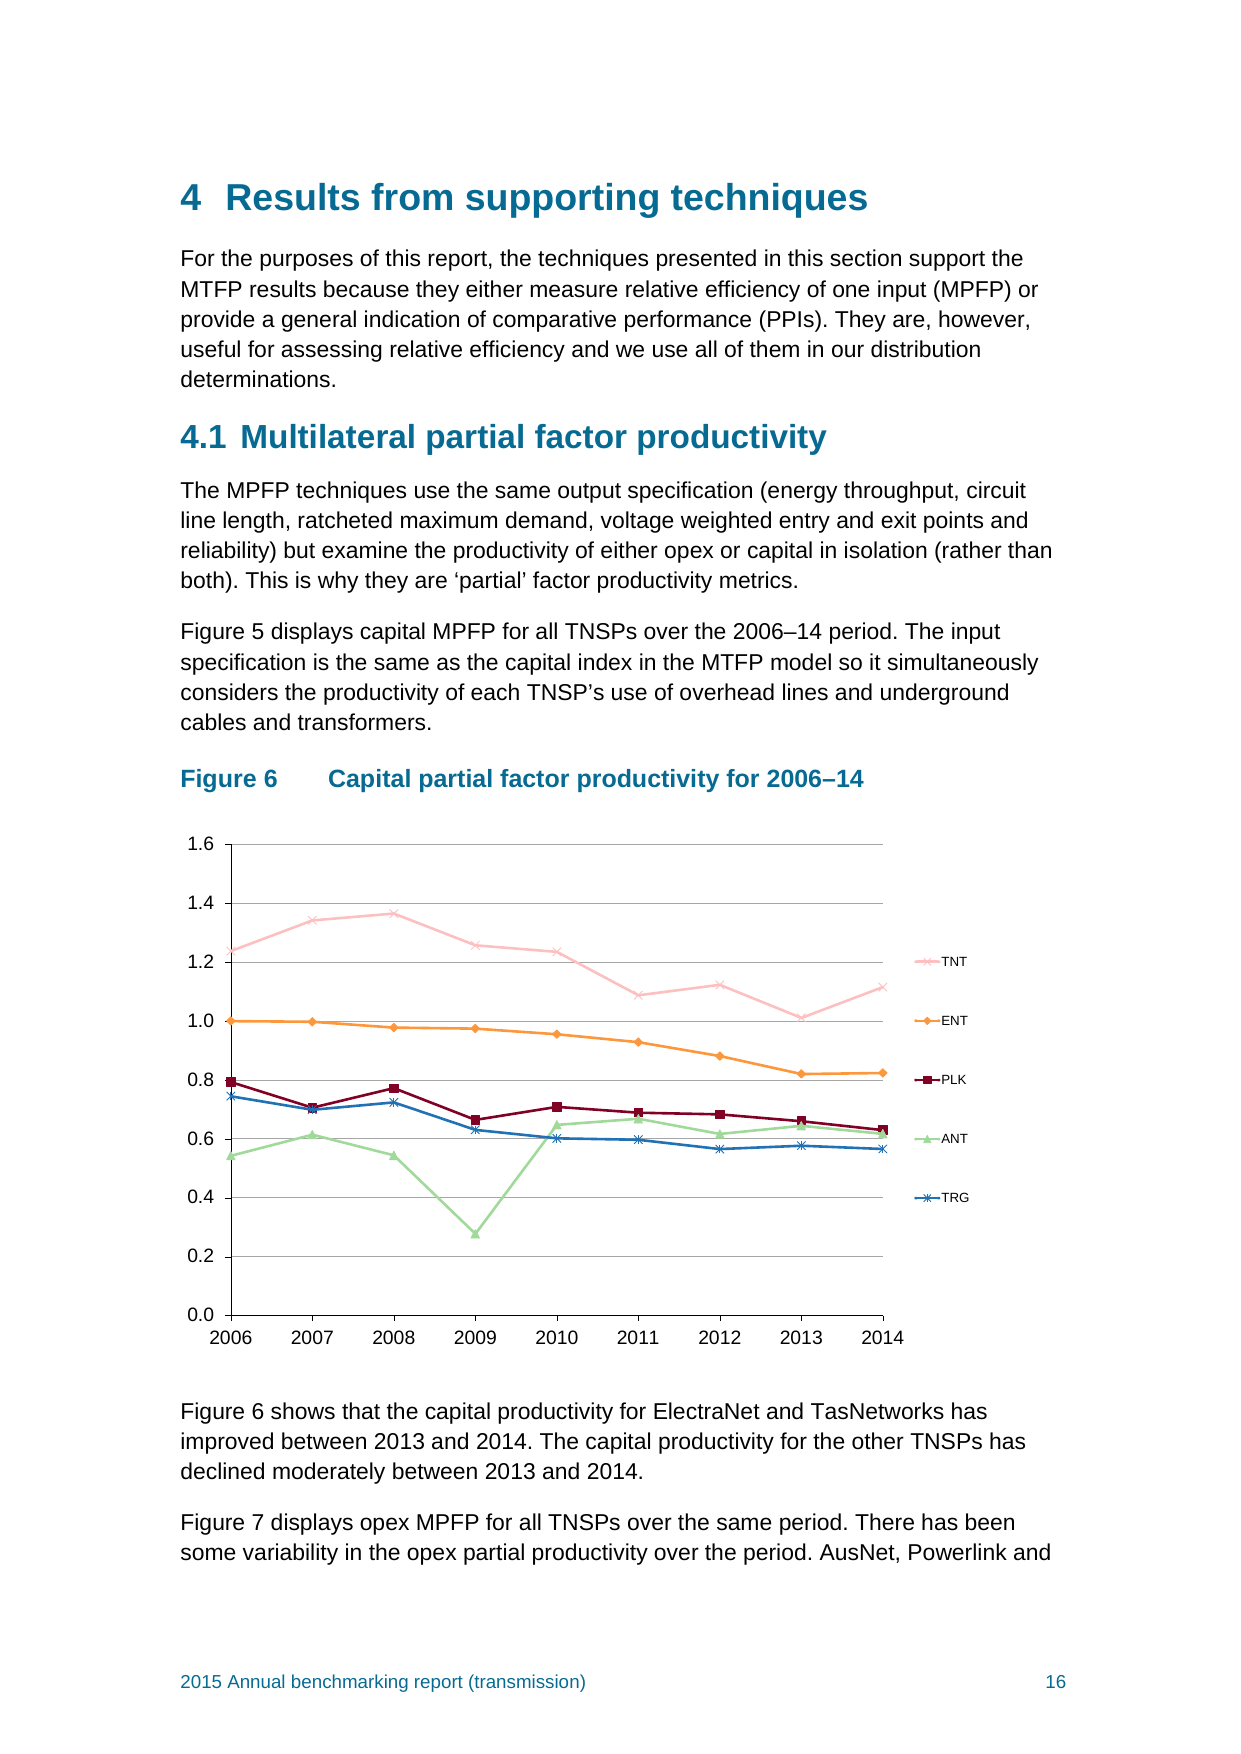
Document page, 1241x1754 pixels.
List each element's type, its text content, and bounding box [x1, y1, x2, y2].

text Figure 6 Capital partial factor productivity for 2006–14 [180, 764, 1063, 793]
picture [312, 1678, 316, 1688]
text For the purposes of this report, the techniques presented in this section support the MTFP results because they either measure relative efficiency of one input (MPFP) or provide a general indication of comparative performance (PPIs). They are, however, useful for assessing relative efficiency and we use all of them in our distribution determinations. [180, 245, 1063, 393]
text Figure 6 shows that the capital productivity for ElectraNet and TasNetworks has improved between 2013 and 2014. The capital productivity for the other TNSPs has declined moderately between 2013 and 2014. [180, 1398, 1063, 1484]
text Figure 5 displays capital MPFP for all TNSPs over the 2006–14 period. The input specification is the same as the capital index in the MTFP model so it simultaneously considers the productivity of each TNSP’s use of overhead lines and underground cables and transformers. [180, 618, 1063, 735]
picture [388, 1678, 392, 1688]
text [180, 1509, 1063, 1566]
picture [240, 1678, 244, 1688]
subtitle Multilateral partial factor productivity [180, 417, 1063, 456]
text The MPFP techniques use the same output specification (energy throughput, circuit line length, ratcheted maximum demand, voltage weighted entry and exit points and reliability) but examine the productivity of either opex or capital in isolation (rather than both). This is why they are ‘partial’ factor productivity metrics. [180, 477, 1063, 593]
subtitle Results from supporting techniques [180, 175, 1063, 218]
